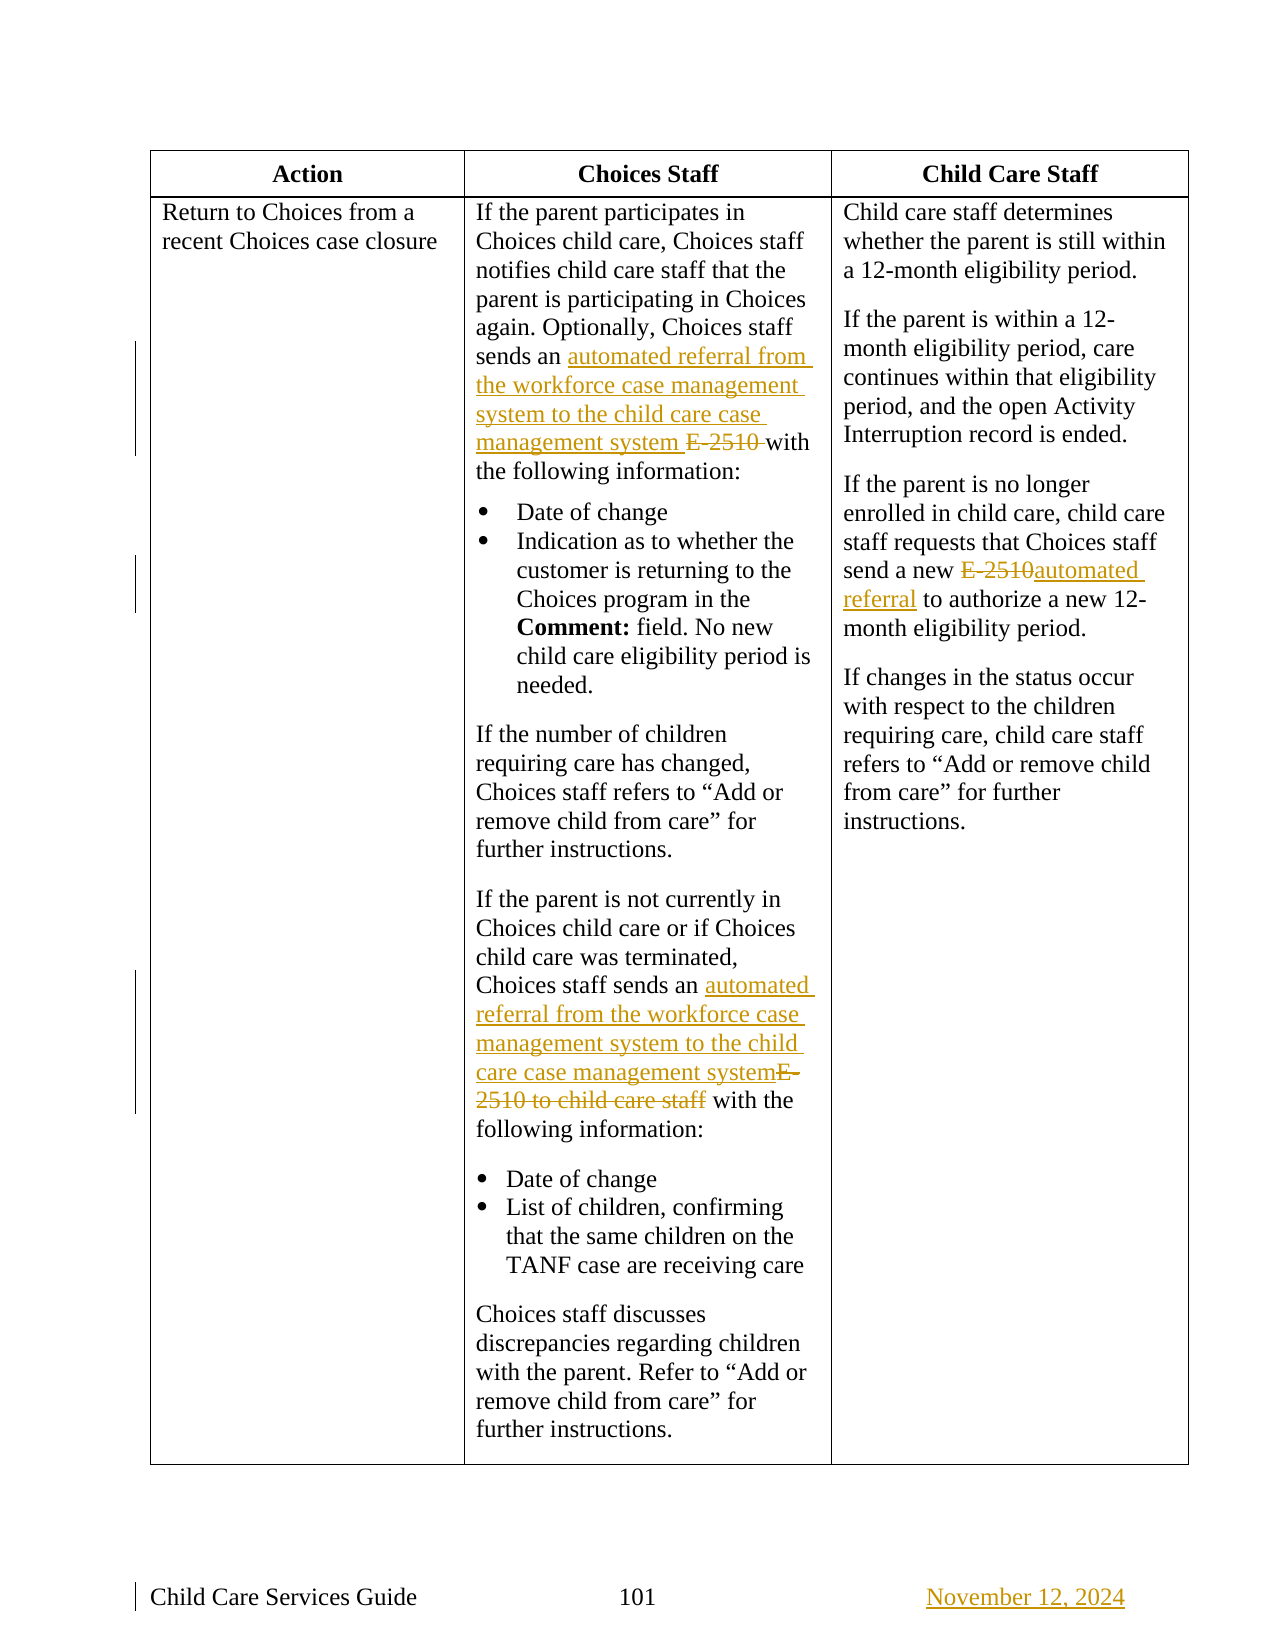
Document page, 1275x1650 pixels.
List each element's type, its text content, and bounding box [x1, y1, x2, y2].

table_header Action [151, 151, 464, 196]
table_header Child Care Staff [832, 151, 1188, 196]
table_cell Child care staff determines whether the parent is still within a 12-month eligibility period. If the parent is within a 12-month eligibility period, care continues within that eligibility period, and the open Activity Interruption record is ended. If the parent is no longer enrolled in child care, child care staff requests that Choices staff send a new to authorize a new 12-month eligibility period. If changes in the status occur with respect to the children requiring care, child care staff refers to “Add or remove child from care” for further instructions. [832, 198, 1188, 1464]
table_header Choices Staff [465, 151, 831, 196]
table_cell If the parent participates in Choices child care, Choices staff notifies child care staff that the parent is participating in Choices again. Optionally, Choices staff sends an with the following information: Date of change Indication as to whether the customer is returning to the Choices program in the Comment: field. No new child care eligibility period is needed. If the number of children requiring care has changed, Choices staff refers to “Add or remove child from care” for further instructions. If the parent is not currently in Choices child care or if Choices child care was terminated, Choices staff sends an with the following information: Date of change List of children, confirming that the same children on the TANF case are receiving care Choices staff discusses discrepancies regarding children with the parent. Refer to “Add or remove child from care” for further instructions. [465, 198, 831, 1464]
table_cell Return to Choices from a recent Choices case closure [151, 198, 464, 1464]
